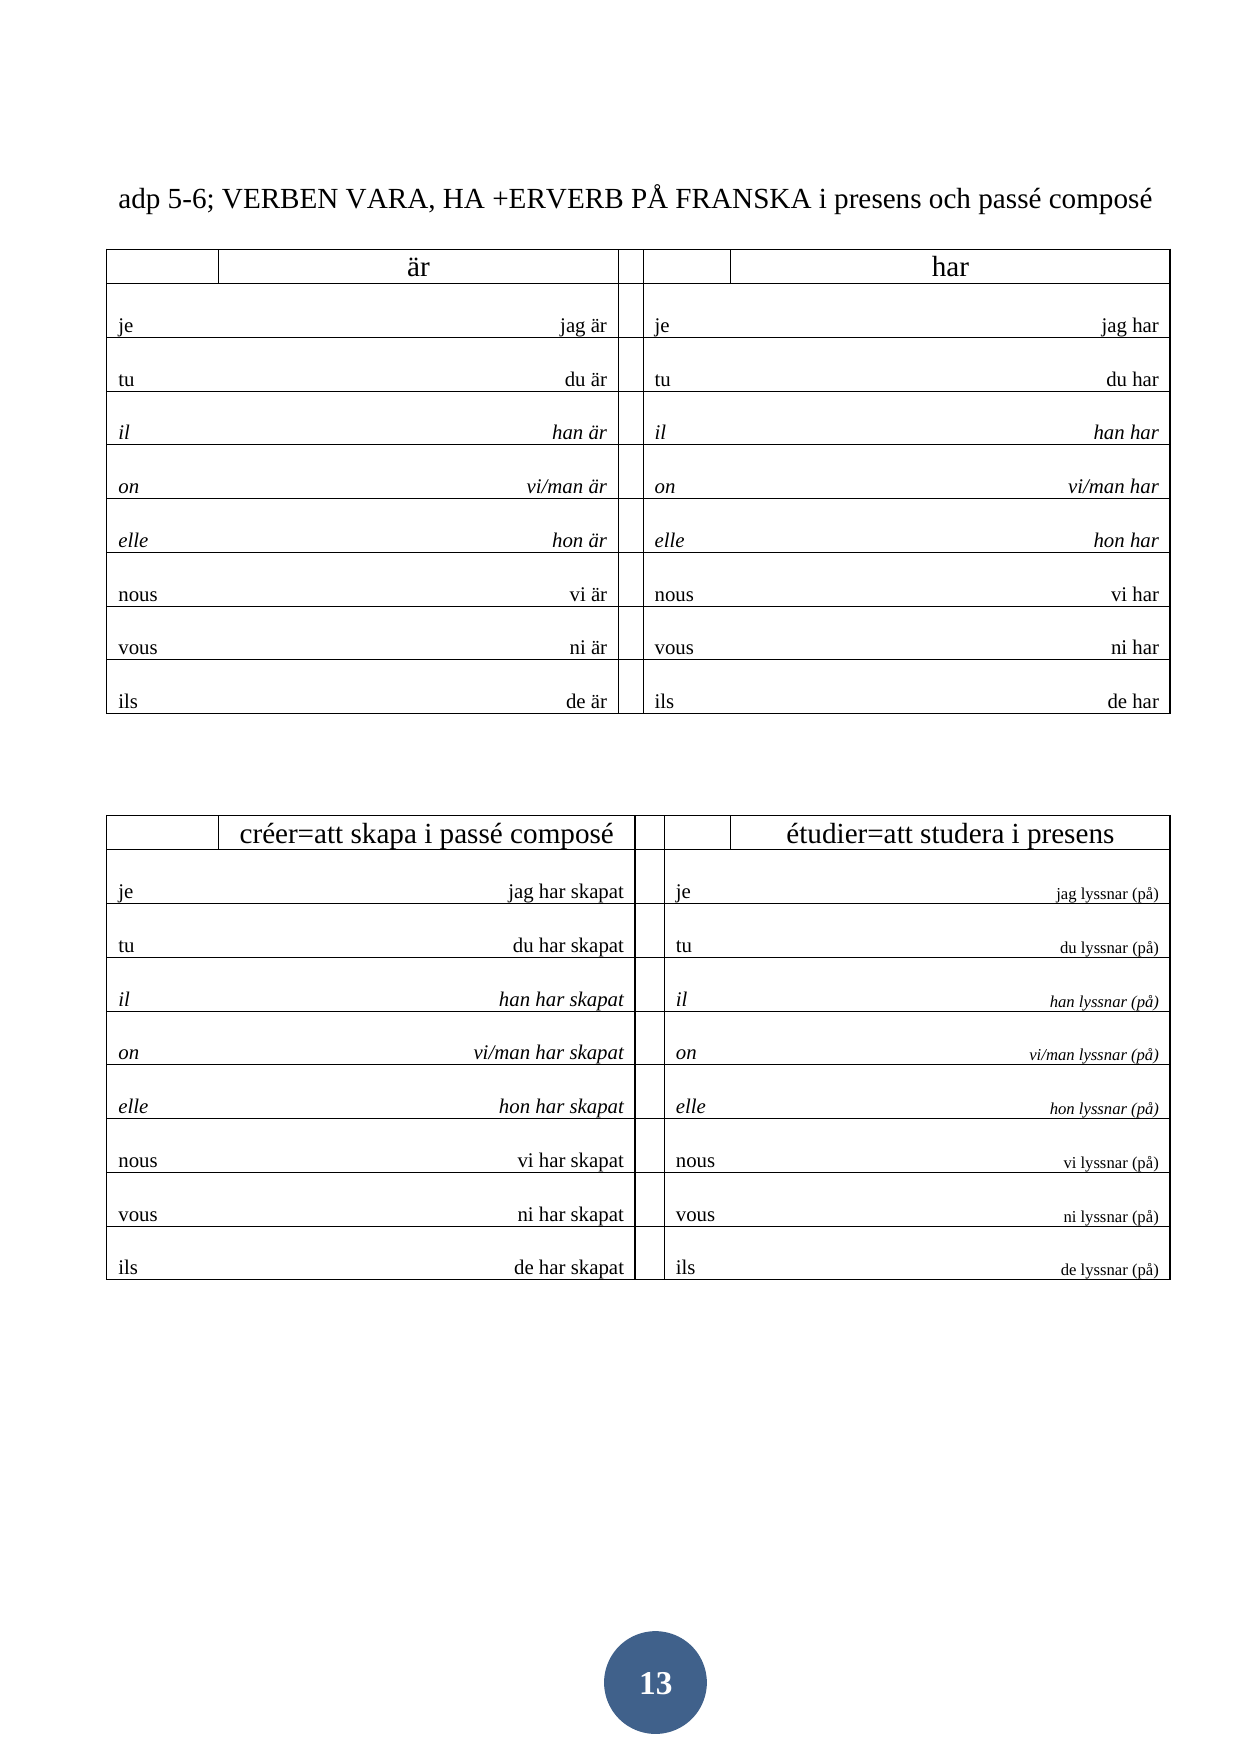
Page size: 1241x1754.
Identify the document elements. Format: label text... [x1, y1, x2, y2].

table_cell tu [107, 904, 218, 957]
table_cell tu [665, 904, 731, 957]
table_cell hon är [218, 499, 618, 552]
table_cell elle [107, 1065, 218, 1118]
table_cell du är [218, 338, 618, 391]
table_cell vous [107, 1173, 218, 1226]
table_cell vous [107, 607, 218, 659]
table_header har [731, 250, 1169, 283]
table_cell vi har [731, 553, 1169, 606]
table_cell [619, 392, 643, 444]
table_cell [619, 284, 643, 337]
table_header [636, 816, 664, 849]
table_cell elle [644, 499, 731, 552]
table_cell ils [665, 1227, 731, 1279]
table_cell jag har [731, 284, 1169, 337]
table_header [644, 250, 730, 283]
table_cell han har [731, 392, 1169, 444]
table_cell [636, 850, 664, 903]
table_cell jag är [218, 284, 618, 337]
table_cell tu [107, 338, 218, 391]
table_cell vi lyssnar (på) [731, 1119, 1169, 1172]
table_cell elle [665, 1065, 731, 1118]
table_cell il [644, 392, 731, 444]
table_header [107, 250, 218, 283]
table_header är [219, 250, 618, 283]
table_cell [636, 1227, 664, 1279]
table_cell [636, 904, 664, 957]
table_cell je [107, 284, 218, 337]
table_cell nous [665, 1119, 731, 1172]
table_cell [619, 445, 643, 498]
table_cell il [107, 958, 218, 1011]
table_cell de är [218, 660, 618, 713]
table_cell jag lyssnar (på) [731, 850, 1169, 903]
table_cell de har [731, 660, 1169, 713]
table_cell jag har skapat [218, 850, 634, 903]
table_cell [636, 958, 664, 1011]
table_cell ni är [218, 607, 618, 659]
table_cell du har skapat [218, 904, 634, 957]
table_cell [636, 1173, 664, 1226]
table_cell vous [665, 1173, 731, 1226]
table_cell nous [107, 553, 218, 606]
table_cell elle [107, 499, 218, 552]
table_cell vi/man lyssnar (på) [731, 1012, 1169, 1064]
table_cell je [107, 850, 218, 903]
table_cell je [644, 284, 731, 337]
table_cell vi är [218, 553, 618, 606]
table_cell on [644, 445, 731, 498]
table_cell ni lyssnar (på) [731, 1173, 1169, 1226]
table_cell hon har skapat [218, 1065, 634, 1118]
table_cell [619, 499, 643, 552]
table_header [107, 816, 218, 849]
table_header [619, 250, 643, 283]
table_cell [636, 1119, 664, 1172]
table_cell il [107, 392, 218, 444]
table_cell ni har skapat [218, 1173, 634, 1226]
table_cell vi/man har skapat [218, 1012, 634, 1064]
table_cell vi/man har [731, 445, 1169, 498]
table_cell [619, 338, 643, 391]
table_cell du lyssnar (på) [731, 904, 1169, 957]
table_cell ils [644, 660, 731, 713]
table_cell vi har skapat [218, 1119, 634, 1172]
table_cell on [107, 1012, 218, 1064]
table_header [665, 816, 730, 849]
table_cell on [665, 1012, 731, 1064]
table_cell il [665, 958, 731, 1011]
table_cell han lyssnar (på) [731, 958, 1169, 1011]
table_cell [636, 1065, 664, 1118]
table_cell [619, 660, 643, 713]
table_cell du har [731, 338, 1169, 391]
table_cell de lyssnar (på) [731, 1227, 1169, 1279]
table_cell hon har [731, 499, 1169, 552]
table_cell han har skapat [218, 958, 634, 1011]
table_cell vous [644, 607, 731, 659]
table_cell ils [107, 660, 218, 713]
table_cell nous [644, 553, 731, 606]
table_cell [636, 1012, 664, 1064]
table_cell [619, 553, 643, 606]
table_cell vi/man är [218, 445, 618, 498]
table_cell de har skapat [218, 1227, 634, 1279]
table_cell nous [107, 1119, 218, 1172]
table_header créer=att skapa i passé composé [219, 816, 634, 849]
table_cell je [665, 850, 731, 903]
table_cell hon lyssnar (på) [731, 1065, 1169, 1118]
table_cell [619, 607, 643, 659]
table_cell on [107, 445, 218, 498]
table_cell han är [218, 392, 618, 444]
table_cell ni har [731, 607, 1169, 659]
table_cell tu [644, 338, 731, 391]
table_header étudier=att studera i presens [731, 816, 1169, 849]
text adp 5-6; VERBEN VARA, HA +ERVERB PÅ FRANSKA i presens och passé composé [118, 181, 1193, 215]
table_cell ils [107, 1227, 218, 1279]
